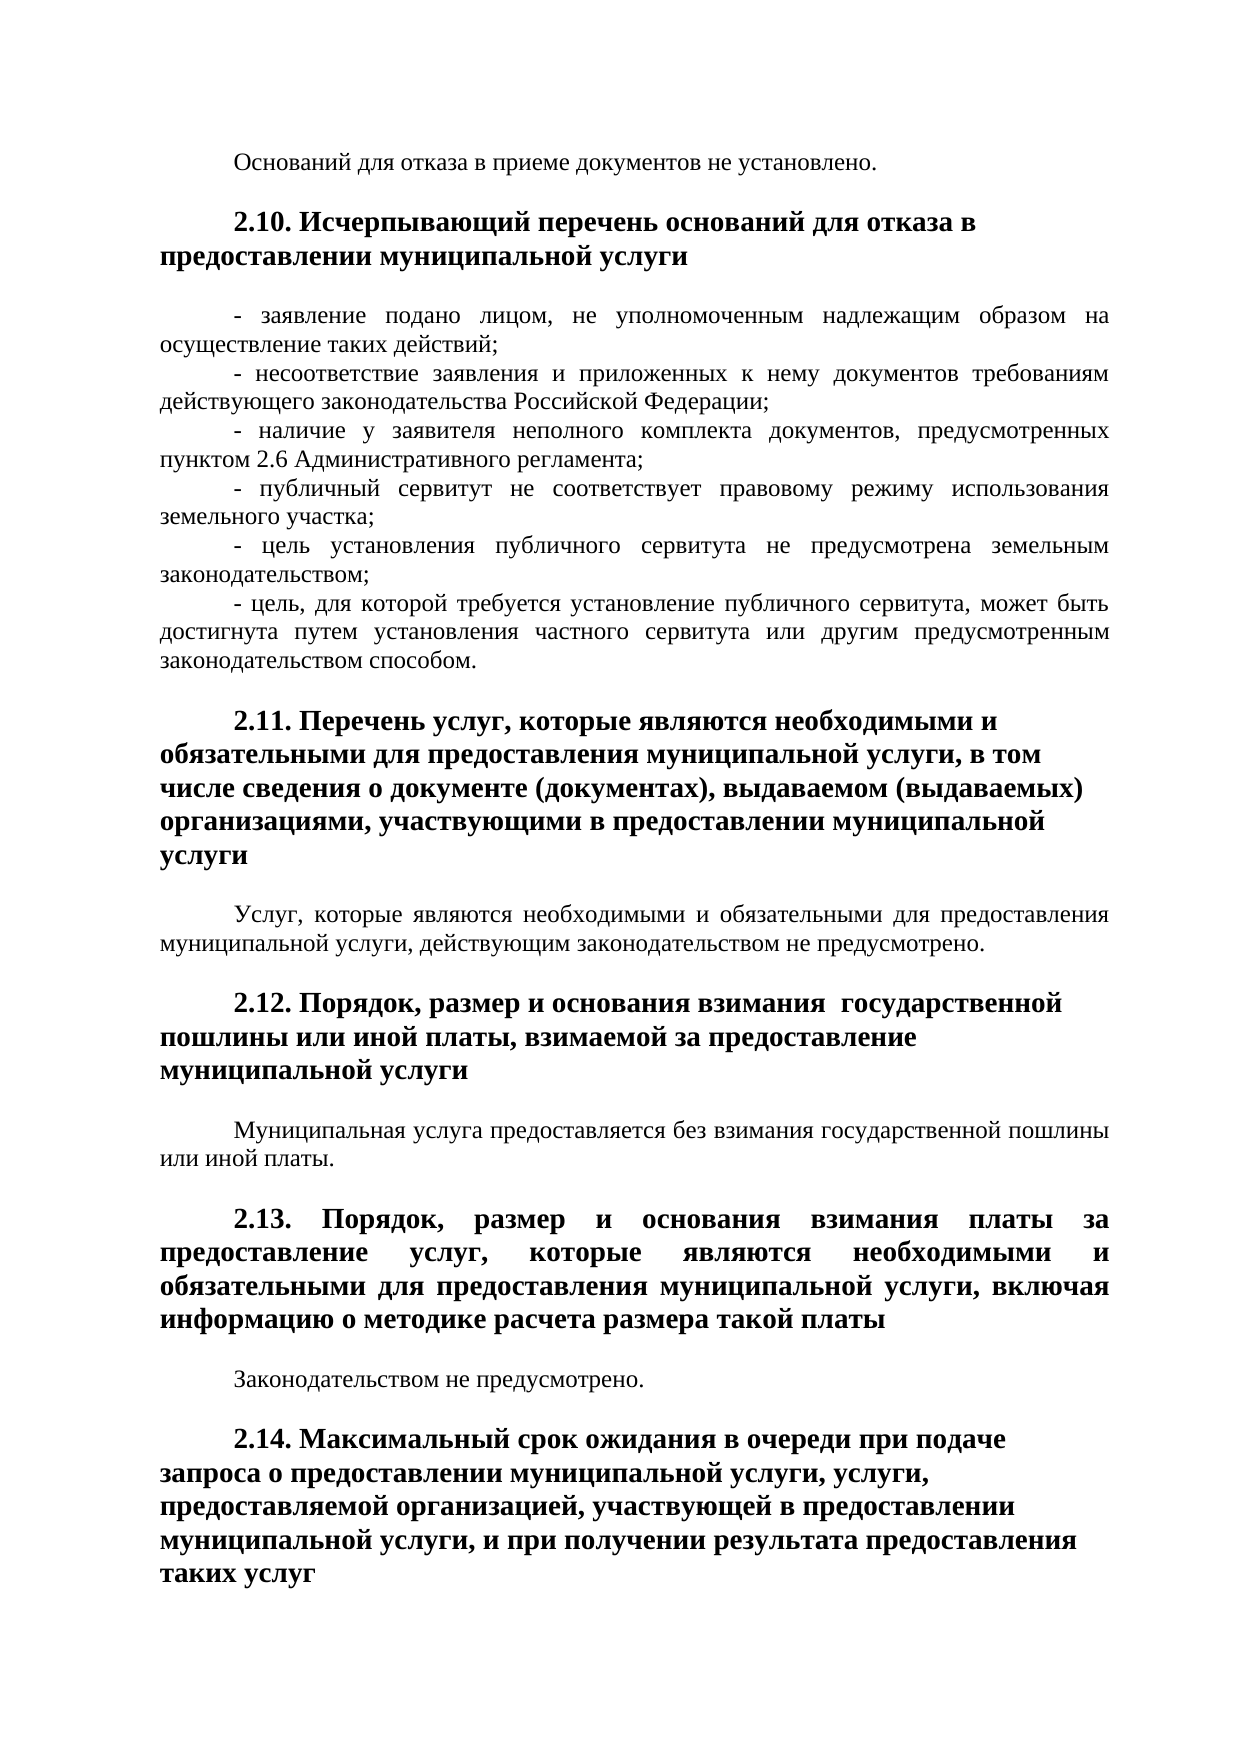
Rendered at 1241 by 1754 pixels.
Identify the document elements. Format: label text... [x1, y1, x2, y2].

text 2.10. Исчерпывающий перечень оснований для отказа в предоставлении муниципальной услуги [159, 204, 1110, 271]
text - несоответствие заявления и приложенных к нему документов требованиям действующего законодательства Российской Федерации; [159, 358, 1110, 415]
text Муниципальная услуга предоставляется без взимания государственной пошлины или иной платы. [159, 1115, 1110, 1172]
text - публичный сервитут не соответствует правовому режиму использования земельного участка; [159, 473, 1110, 530]
text - наличие у заявителя неполного комплекта документов, предусмотренных пунктом 2.6 Административного регламента; [159, 415, 1110, 473]
text 2.11. Перечень услуг, которые являются необходимыми и обязательными для предоставления муниципальной услуги, в том числе сведения о документе (документах), выдаваемом (выдаваемых) организациями, участвующими в предоставлении муниципальной услуги [159, 703, 1110, 870]
text - заявление подано лицом, не уполномоченным надлежащим образом на осуществление таких действий; [159, 300, 1110, 358]
text 2.12. Порядок, размер и основания взимания государственной пошлины или иной платы, взимаемой за предоставление муниципальной услуги [159, 985, 1110, 1086]
text Услуг, которые являются необходимыми и обязательными для предоставления муниципальной услуги, действующим законодательством не предусмотрено. [159, 899, 1110, 957]
text - цель установления публичного сервитута не предусмотрена земельным законодательством; [159, 530, 1110, 588]
text - цель, для которой требуется установление публичного сервитута, может быть достигнута путем установления частного сервитута или другим предусмотренным законодательством способом. [159, 588, 1110, 674]
text Оснований для отказа в приеме документов не установлено. [159, 147, 1110, 176]
text 2.14. Максимальный срок ожидания в очереди при подаче запроса о предоставлении муниципальной услуги, услуги, предоставляемой организацией, участвующей в предоставлении муниципальной услуги, и при получении результата предоставления таких услуг [159, 1421, 1110, 1589]
text Законодательством не предусмотрено. [159, 1364, 1110, 1393]
text 2.13. Порядок, размер и основания взимания платы за предоставление услуг, которые являются необходимыми и обязательными для предоставления муниципальной услуги, включая информацию о методике расчета размера такой платы [159, 1201, 1110, 1335]
